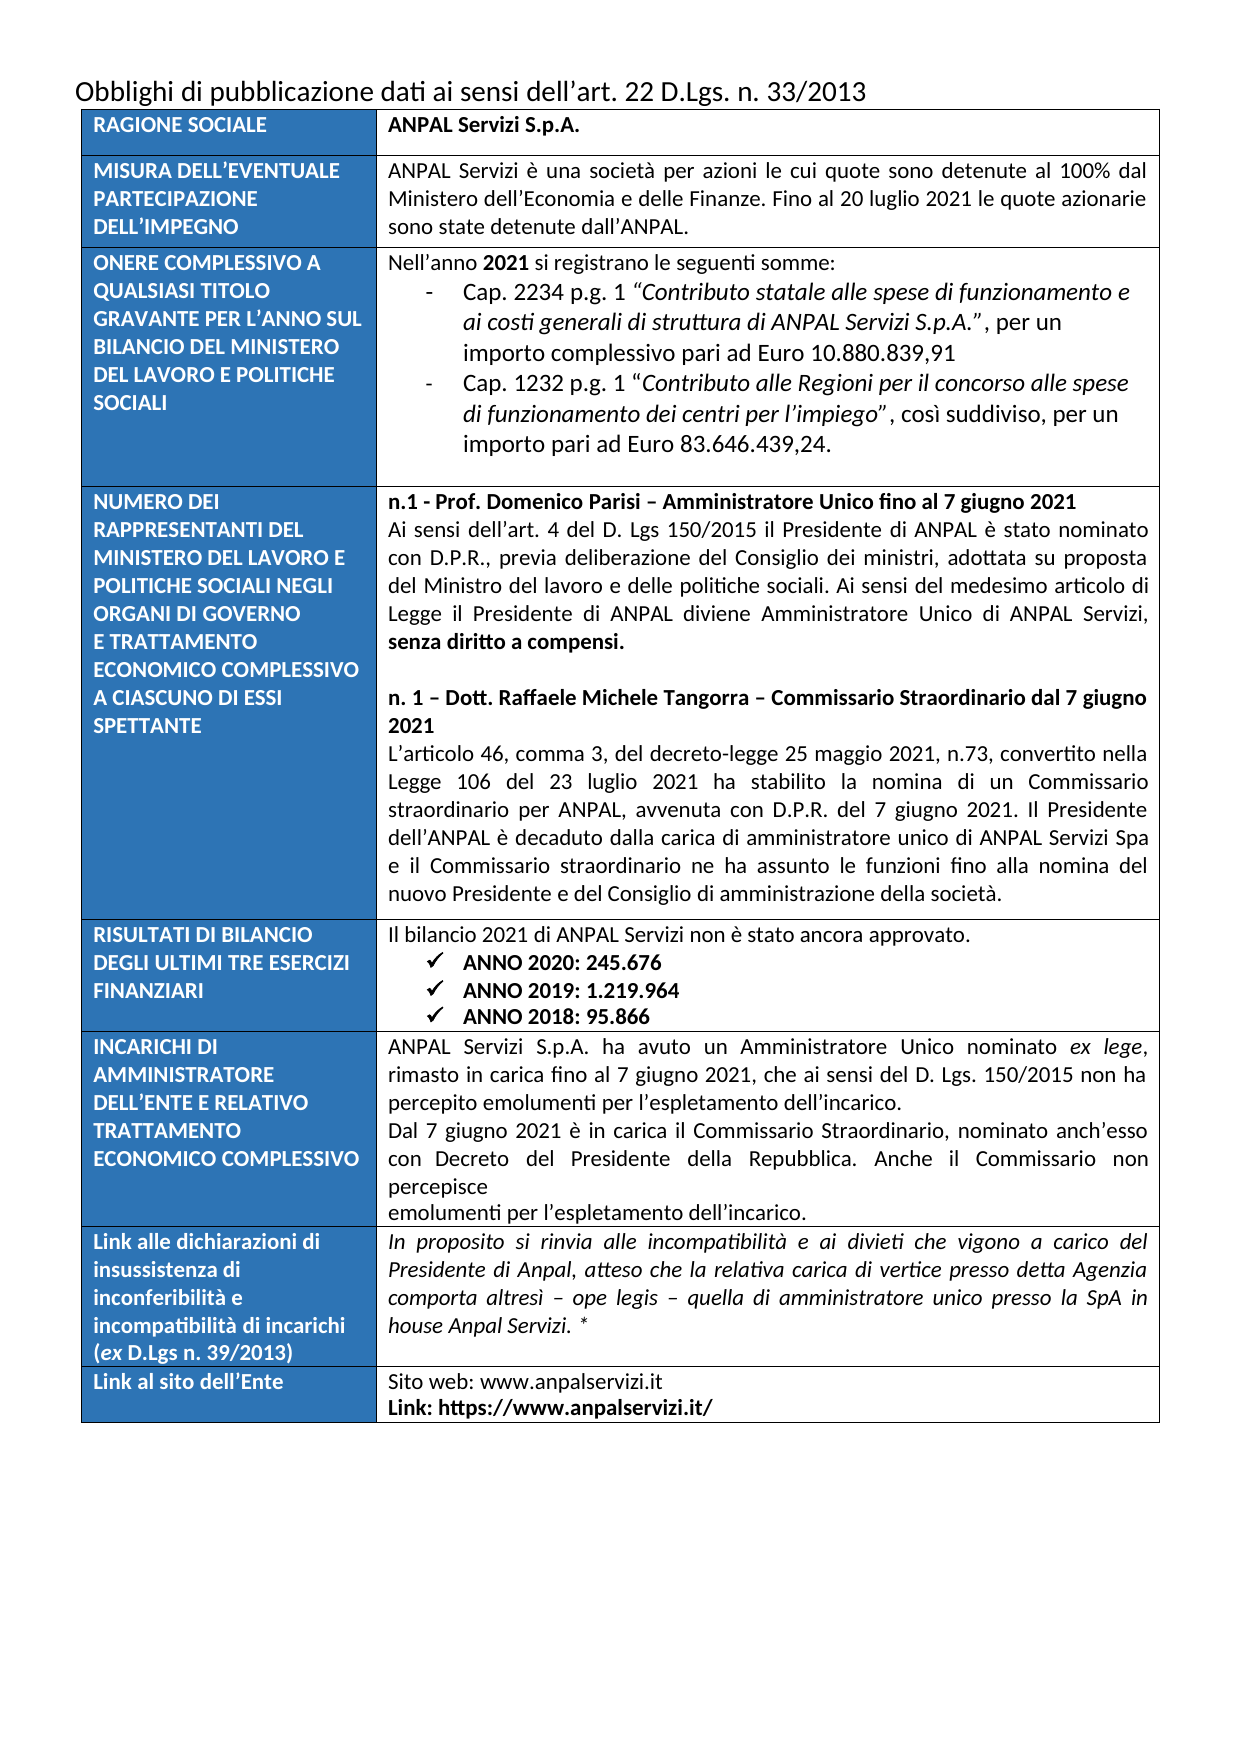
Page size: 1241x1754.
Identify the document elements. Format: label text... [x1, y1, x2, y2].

table_cell Sito web: www.anpalservizi.it Link: https://www.anpalservizi.it/ [377, 1367, 1159, 1422]
table_cell Link al sito dell’Ente [82, 1367, 376, 1422]
table_cell Il bilancio 2021 di ANPAL Servizi non è stato ancora approvato. ANNO 2020: 245.676 ANNO 2019: 1.219.964 ANNO 2018: 95.866 [377, 920, 1159, 1031]
table_cell NUMERO DEI RAPPRESENTANTI DEL MINISTERO DEL LAVORO E POLITICHE SOCIALI NEGLI ORGANI DI GOVERNO E TRATTAMENTO ECONOMICO COMPLESSIVO A CIASCUNO DI ESSI SPETTANTE [82, 487, 376, 919]
table_cell MISURA DELL’EVENTUALE PARTECIPAZIONE DELL’IMPEGNO [82, 156, 376, 247]
table_cell ANPAL Servizi S.p.A. ha avuto un Amministratore Unico nominato ex lege, rimasto in carica fino al 7 giugno 2021, che ai sensi del D. Lgs. 150/2015 non ha percepito emolumenti per l’espletamento dell’incarico. Dal 7 giugno 2021 è in carica il Commissario Straordinario, nominato anch’esso con Decreto del Presidente della Repubblica. Anche il Commissario non percepisce emolumenti per l’espletamento dell’incarico. [377, 1032, 1159, 1226]
table_cell ANPAL Servizi è una società per azioni le cui quote sono detenute al 100% dal Ministero dell’Economia e delle Finanze. Fino al 20 luglio 2021 le quote azionarie sono state detenute dall’ANPAL. [377, 156, 1159, 247]
table_header ANPAL Servizi S.p.A. [377, 110, 1159, 155]
table_cell ONERE COMPLESSIVO A QUALSIASI TITOLO GRAVANTE PER L’ANNO SUL BILANCIO DEL MINISTERO DEL LAVORO E POLITICHE SOCIALI [82, 248, 376, 486]
table_header RAGIONE SOCIALE [82, 110, 376, 155]
table_cell Nell’anno 2021 si registrano le seguenti somme: Cap. 2234 p.g. 1 “Contributo statale alle spese di funzionamento e ai costi generali di struttura di ANPAL Servizi S.p.A.”, per un importo complessivo pari ad Euro 10.880.839,91 Cap. 1232 p.g. 1 “Contributo alle Regioni per il concorso alle spese di funzionamento dei centri per l’impiego”, così suddiviso, per un importo pari ad Euro 83.646.439,24. [377, 248, 1159, 486]
table_cell Link alle dichiarazioni di insussistenza di inconferibilità e incompatibilità di incarichi (ex D.Lgs n. 39/2013) [82, 1227, 376, 1366]
table_cell In proposito si rinvia alle incompatibilità e ai divieti che vigono a carico del Presidente di Anpal, atteso che la relativa carica di vertice presso detta Agenzia comporta altresì – ope legis – quella di amministratore unico presso la SpA in house Anpal Servizi. * [377, 1227, 1159, 1366]
text Obblighi di pubblicazione dati ai sensi dell’art. 22 D.Lgs. n. 33/2013 [75, 73, 1171, 109]
table_cell RISULTATI DI BILANCIO DEGLI ULTIMI TRE ESERCIZI FINANZIARI [82, 920, 376, 1031]
table_cell n.1 - Prof. Domenico Parisi – Amministratore Unico fino al 7 giugno 2021 Ai sensi dell’art. 4 del D. Lgs 150/2015 il Presidente di ANPAL è stato nominato con D.P.R., previa deliberazione del Consiglio dei ministri, adottata su proposta del Ministro del lavoro e delle politiche sociali. Ai sensi del medesimo articolo di Legge il Presidente di ANPAL diviene Amministratore Unico di ANPAL Servizi, senza diritto a compensi. n. 1 – Dott. Raffaele Michele Tangorra – Commissario Straordinario dal 7 giugno 2021 L’articolo 46, comma 3, del decreto-legge 25 maggio 2021, n.73, convertito nella Legge 106 del 23 luglio 2021 ha stabilito la nomina di un Commissario straordinario per ANPAL, avvenuta con D.P.R. del 7 giugno 2021. Il Presidente dell’ANPAL è decaduto dalla carica di amministratore unico di ANPAL Servizi Spa e il Commissario straordinario ne ha assunto le funzioni fino alla nomina del nuovo Presidente e del Consiglio di amministrazione della società. [377, 487, 1159, 919]
table_cell INCARICHI DI AMMINISTRATORE DELL’ENTE E RELATIVO TRATTAMENTO ECONOMICO COMPLESSIVO [82, 1032, 376, 1226]
